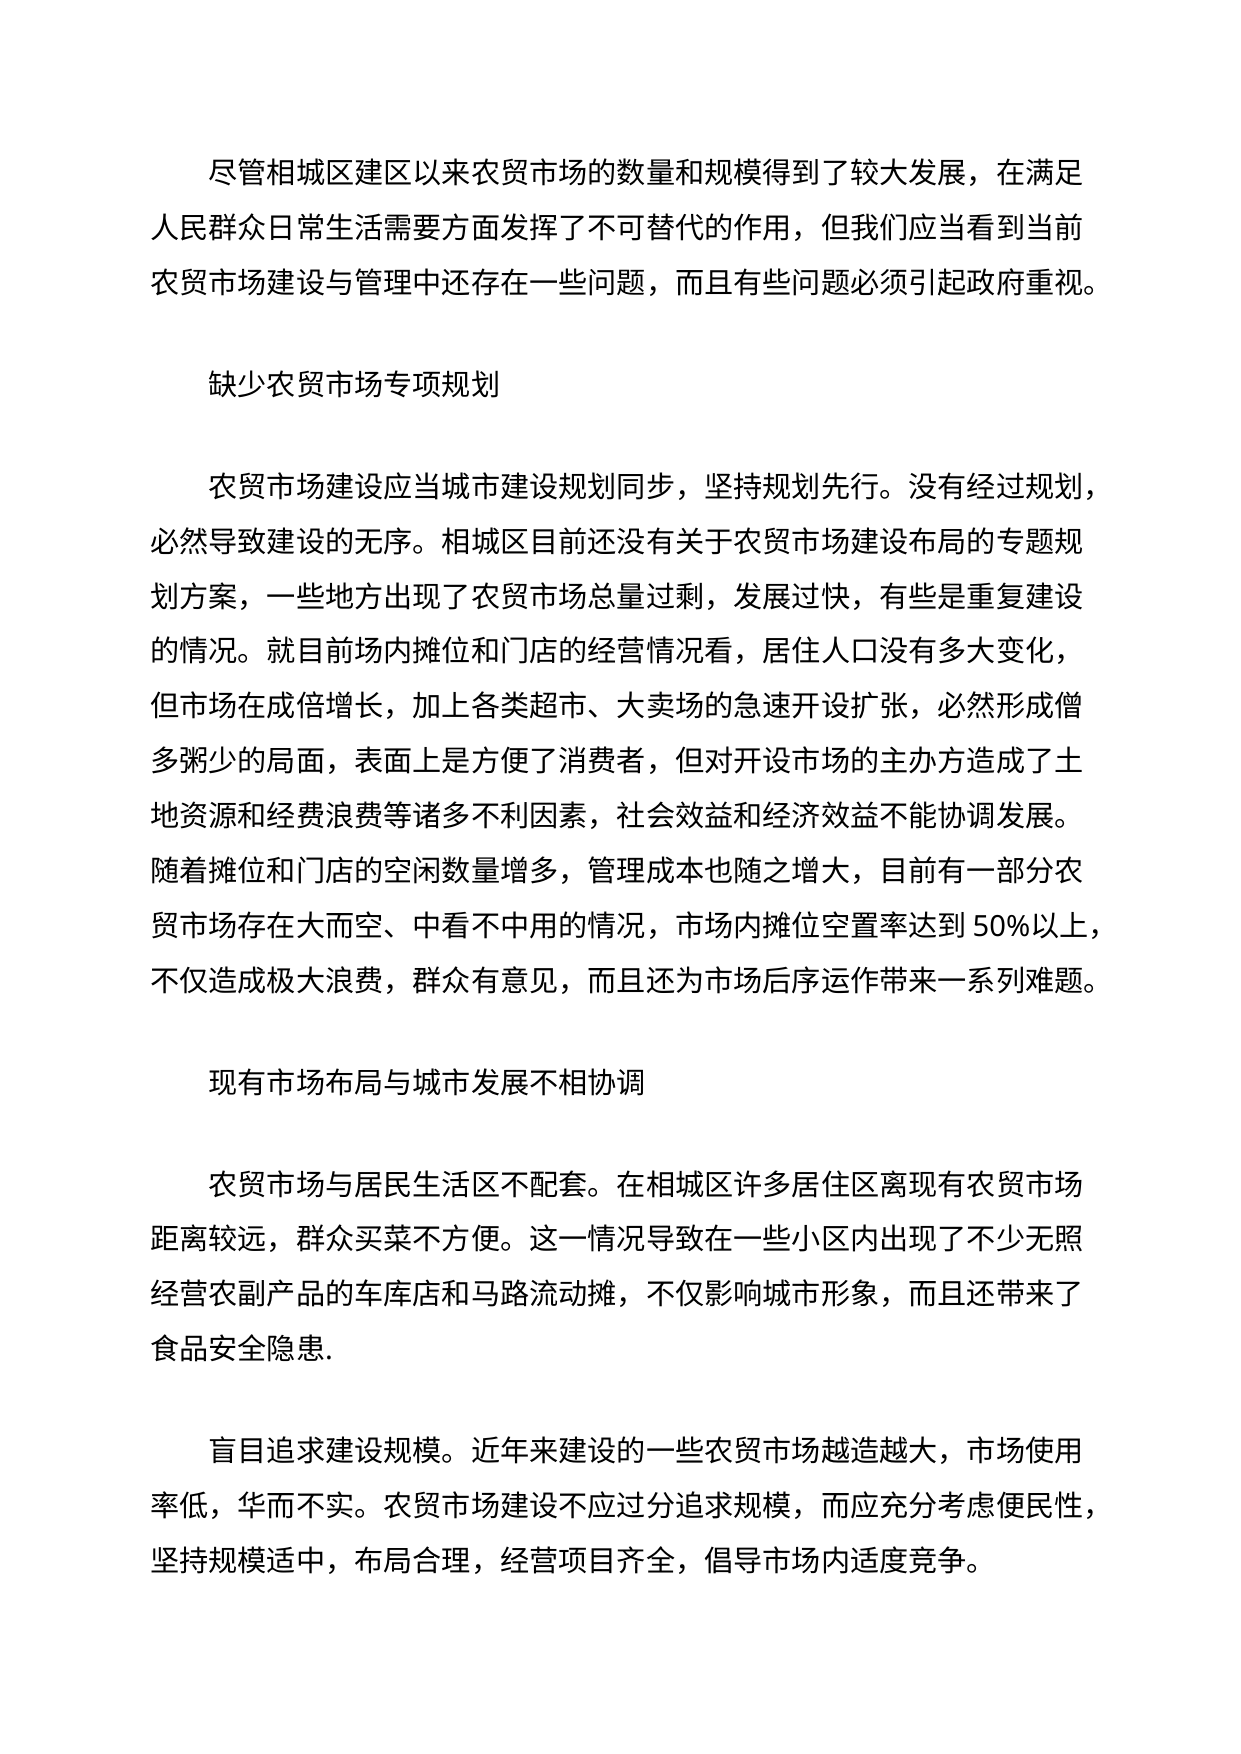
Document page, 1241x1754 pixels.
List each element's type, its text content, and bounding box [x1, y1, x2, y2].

text 缺少农贸市场专项规划 [150, 362, 1090, 404]
text 农贸市场与居民生活区不配套。在相城区许多居住区离现有农贸市场距离较远，群众买菜不方便。这一情况导致在一些小区内出现了不少无照经营农副产品的车库店和马路流动摊，不仅影响城市形象，而且还带来了食品安全隐患. [150, 1161, 1090, 1368]
text 农贸市场建设应当城市建设规划同步，坚持规划先行。没有经过规划，必然导致建设的无序。相城区目前还没有关于农贸市场建设布局的专题规划方案，一些地方出现了农贸市场总量过剩，发展过快，有些是重复建设的情况。就目前场内摊位和门店的经营情况看，居住人口没有多大变化，但市场在成倍增长，加上各类超市、大卖场的急速开设扩张，必然形成僧多粥少的局面，表面上是方便了消费者，但对开设市场的主办方造成了土地资源和经费浪费等诸多不利因素，社会效益和经济效益不能协调发展。随着摊位和门店的空闲数量增多，管理成本也随之增大，目前有一部分农贸市场存在大而空、中看不中用的情况，市场内摊位空置率达到50%以上，不仅造成极大浪费，群众有意见，而且还为市场后序运作带来一系列难题。 [150, 463, 1090, 1000]
text 盲目追求建设规模。近年来建设的一些农贸市场越造越大，市场使用率低，华而不实。农贸市场建设不应过分追求规模，而应充分考虑便民性，坚持规模适中，布局合理，经营项目齐全，倡导市场内适度竞争。 [150, 1428, 1090, 1580]
text 现有市场布局与城市发展不相协调 [150, 1059, 1090, 1102]
text 尽管相城区建区以来农贸市场的数量和规模得到了较大发展，在满足人民群众日常生活需要方面发挥了不可替代的作用，但我们应当看到当前农贸市场建设与管理中还存在一些问题，而且有些问题必须引起政府重视。 [150, 150, 1090, 302]
